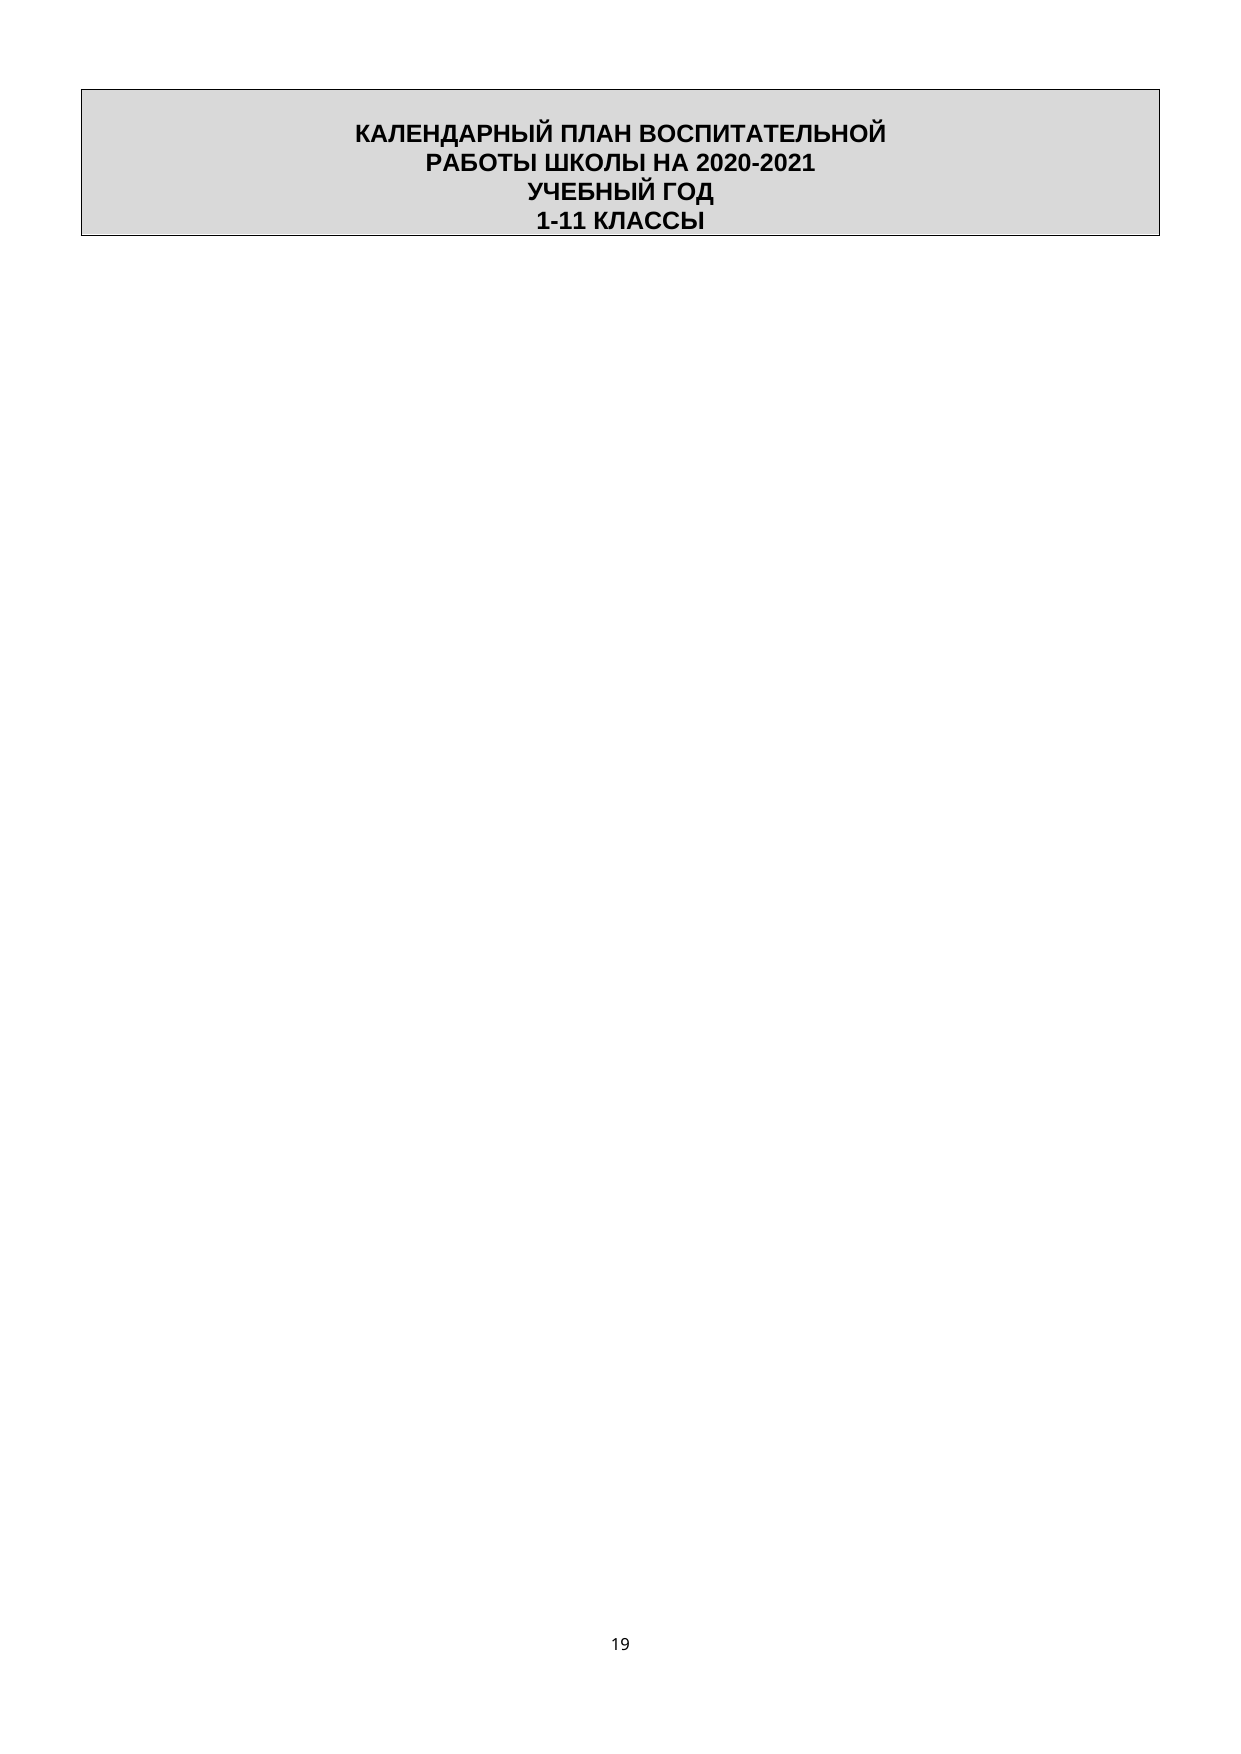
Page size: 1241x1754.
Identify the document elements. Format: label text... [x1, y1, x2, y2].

table_header КАЛЕНДАРНЫЙ ПЛАН ВОСПИТАТЕЛЬНОЙ РАБОТЫ ШКОЛЫ НА 2020-2021 УЧЕБНЫЙ ГОД 1-11 КЛАССЫ [82, 90, 1159, 234]
